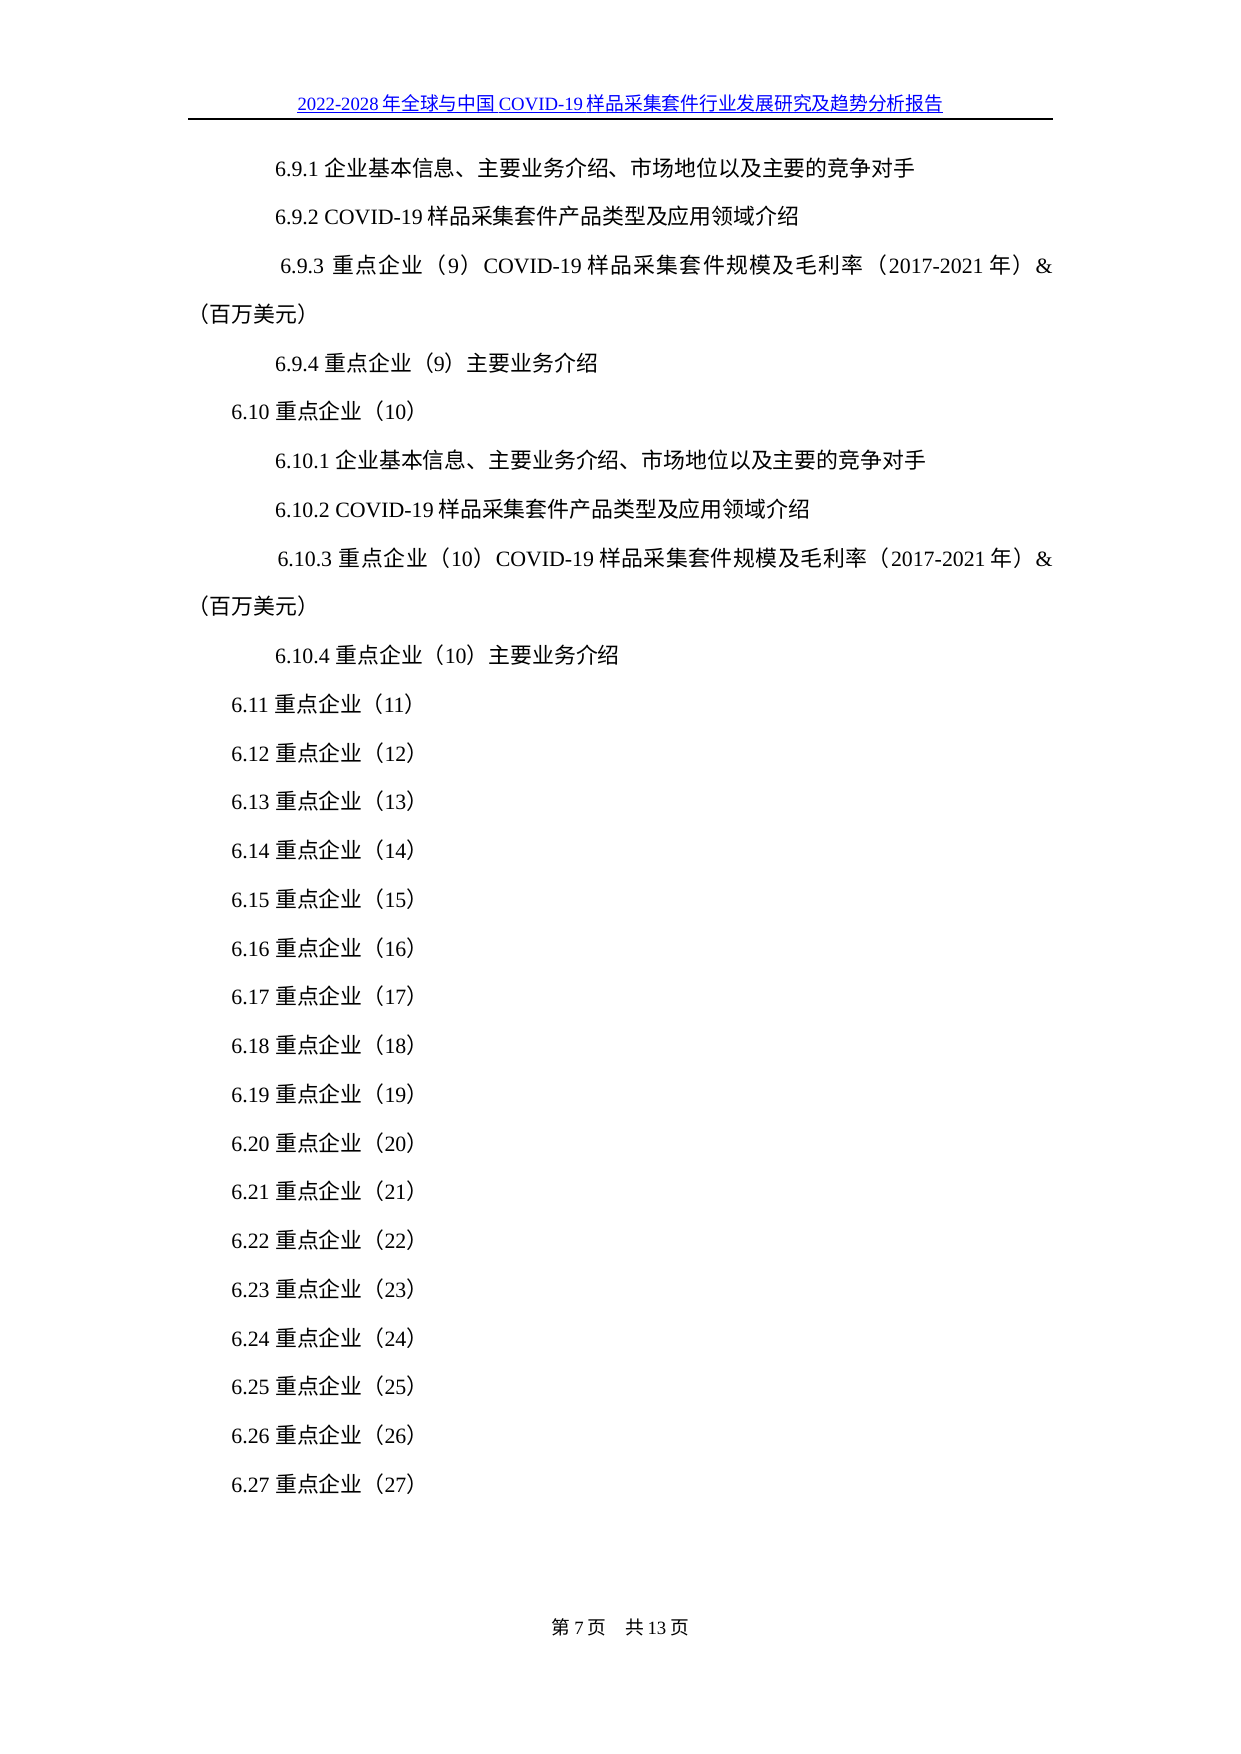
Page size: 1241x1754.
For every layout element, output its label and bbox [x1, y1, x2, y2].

text [187, 150, 1053, 1499]
